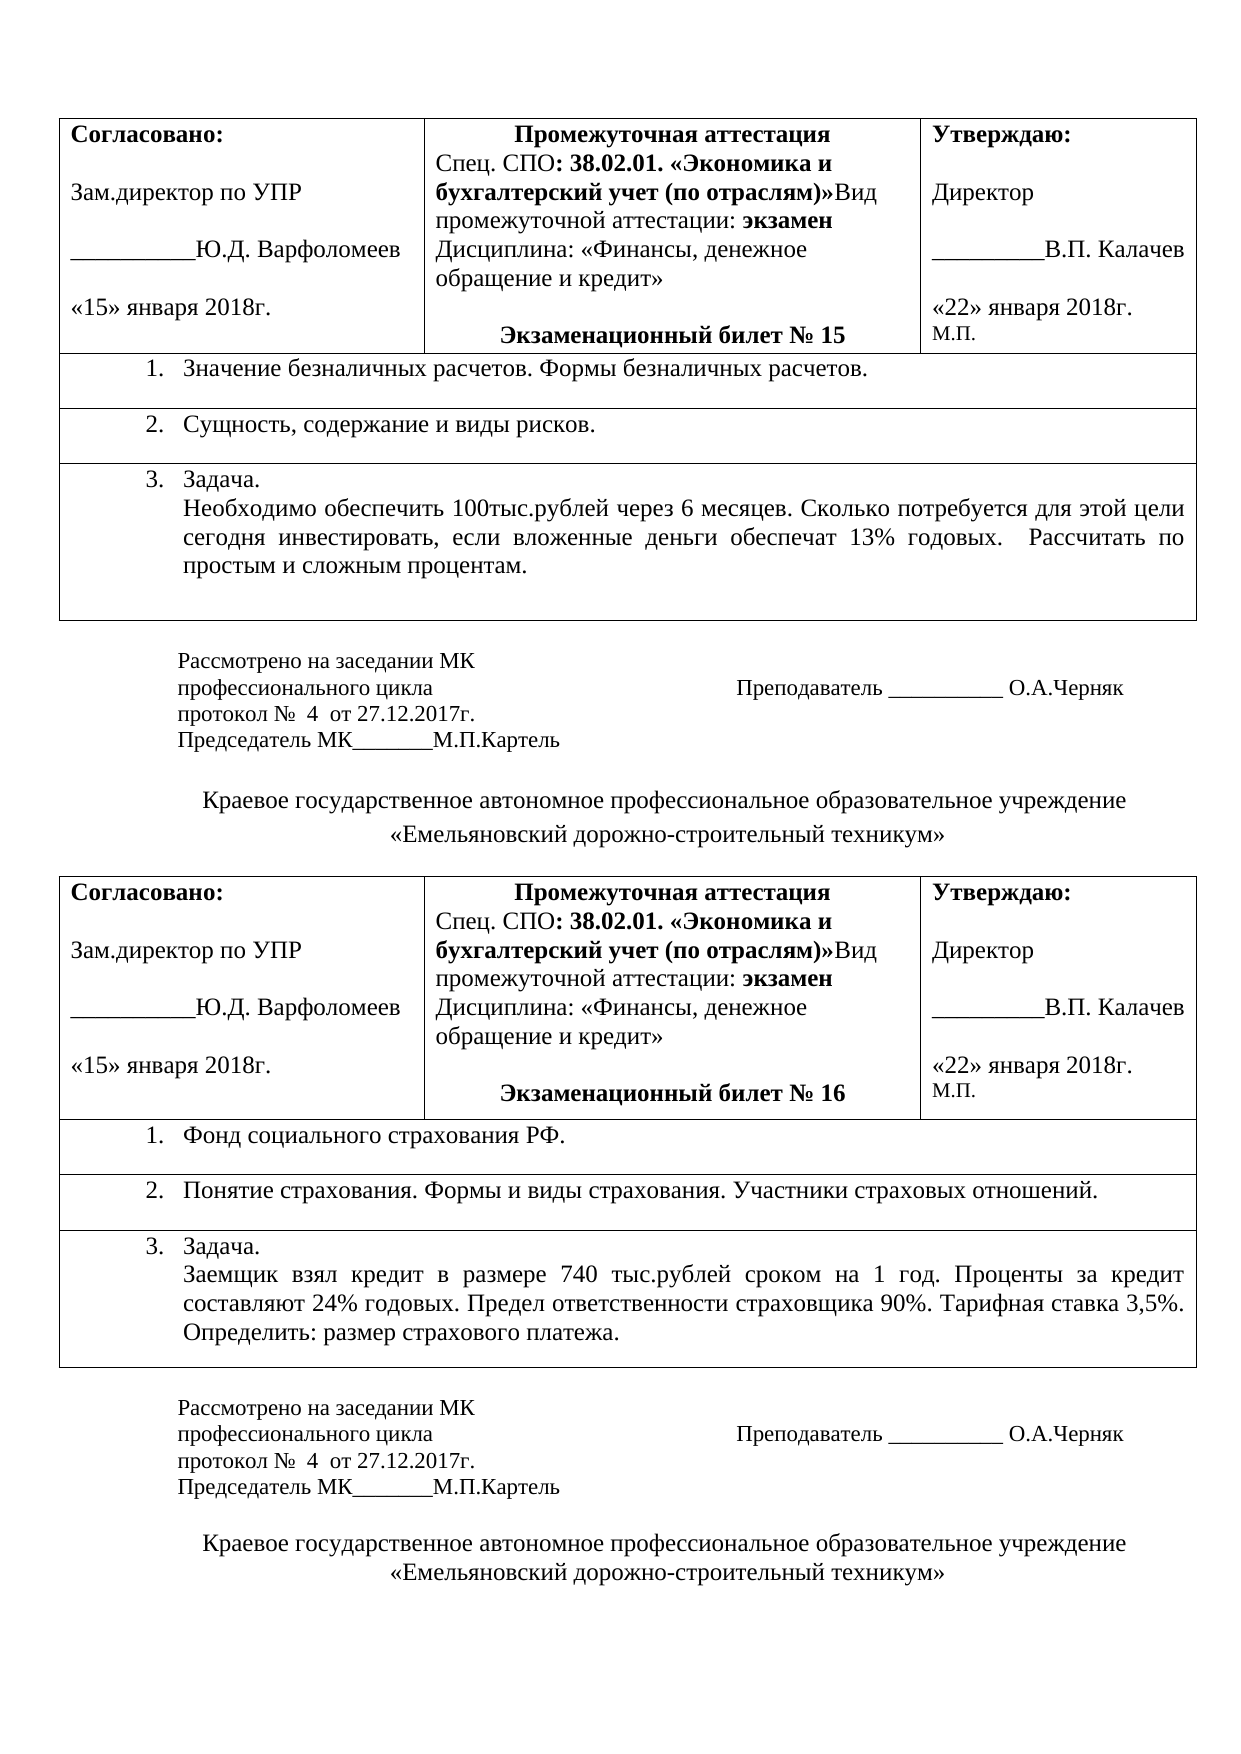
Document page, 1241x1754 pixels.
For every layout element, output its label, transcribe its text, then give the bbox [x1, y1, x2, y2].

text Краевое государственное автономное профессиональное образовательное учреждение [177, 1528, 1152, 1557]
text «Емельяновский дорожно-строительный техникум» [177, 1557, 1152, 1586]
table_header Утверждаю: Директор _________В.П. Калачев «22» января 2018г. М.П. [921, 119, 1196, 352]
text протокол № 4 от 27.12.2017г. [177, 700, 1152, 726]
table_cell Понятие страхования. Формы и виды страхования. Участники страховых отношений. [60, 1175, 1196, 1230]
text профессионального цикла Преподаватель __________ О.А.Черняк [177, 1420, 1152, 1447]
table_cell Значение безналичных расчетов. Формы безналичных расчетов. [60, 354, 1196, 408]
text «Емельяновский дорожно-строительный техникум» [177, 819, 1152, 847]
table_header Промежуточная аттестация Спец. СПО: 38.02.01. «Экономика и бухгалтерский учет (по отраслям)»Вид промежуточной аттестации: экзамен Дисциплина: «Финансы, денежное обращение и кредит» Экзаменационный билет № 16 [425, 877, 920, 1119]
text Председатель МК_______М.П.Картель [177, 1473, 1152, 1499]
table_header Согласовано: Зам.директор по УПР __________Ю.Д. Варфоломеев «15» января 2018г. [60, 119, 424, 352]
table_cell Задача. Заемщик взял кредит в размере 740 тыс.рублей сроком на 1 год. Проценты за кредит составляют 24% годовых. Предел ответственности страховщика 90%. Тарифная ставка 3,5%. Определить: размер страхового платежа. [60, 1231, 1196, 1367]
table_cell Фонд социального страхования РФ. [60, 1120, 1196, 1174]
table_cell Сущность, содержание и виды рисков. [60, 409, 1196, 463]
text протокол № 4 от 27.12.2017г. [177, 1447, 1152, 1473]
text профессионального цикла Преподаватель __________ О.А.Черняк [177, 673, 1152, 700]
text Рассмотрено на заседании МК [177, 1394, 1152, 1420]
table_header Промежуточная аттестация Спец. СПО: 38.02.01. «Экономика и бухгалтерский учет (по отраслям)»Вид промежуточной аттестации: экзамен Дисциплина: «Финансы, денежное обращение и кредит» Экзаменационный билет № 15 [425, 119, 920, 352]
table_header Утверждаю: Директор _________В.П. Калачев «22» января 2018г. М.П. [921, 877, 1196, 1119]
text Председатель МК_______М.П.Картель [177, 726, 1152, 753]
table_header Согласовано: Зам.директор по УПР __________Ю.Д. Варфоломеев «15» января 2018г. [60, 877, 424, 1119]
text Рассмотрено на заседании МК [177, 647, 1152, 673]
table_cell Задача. Необходимо обеспечить 100тыс.рублей через 6 месяцев. Сколько потребуется для этой цели сегодня инвестировать, если вложенные деньги обеспечат 13% годовых. Рассчитать по простым и сложным процентам. [60, 464, 1196, 620]
text Краевое государственное автономное профессиональное образовательное учреждение [177, 786, 1152, 814]
